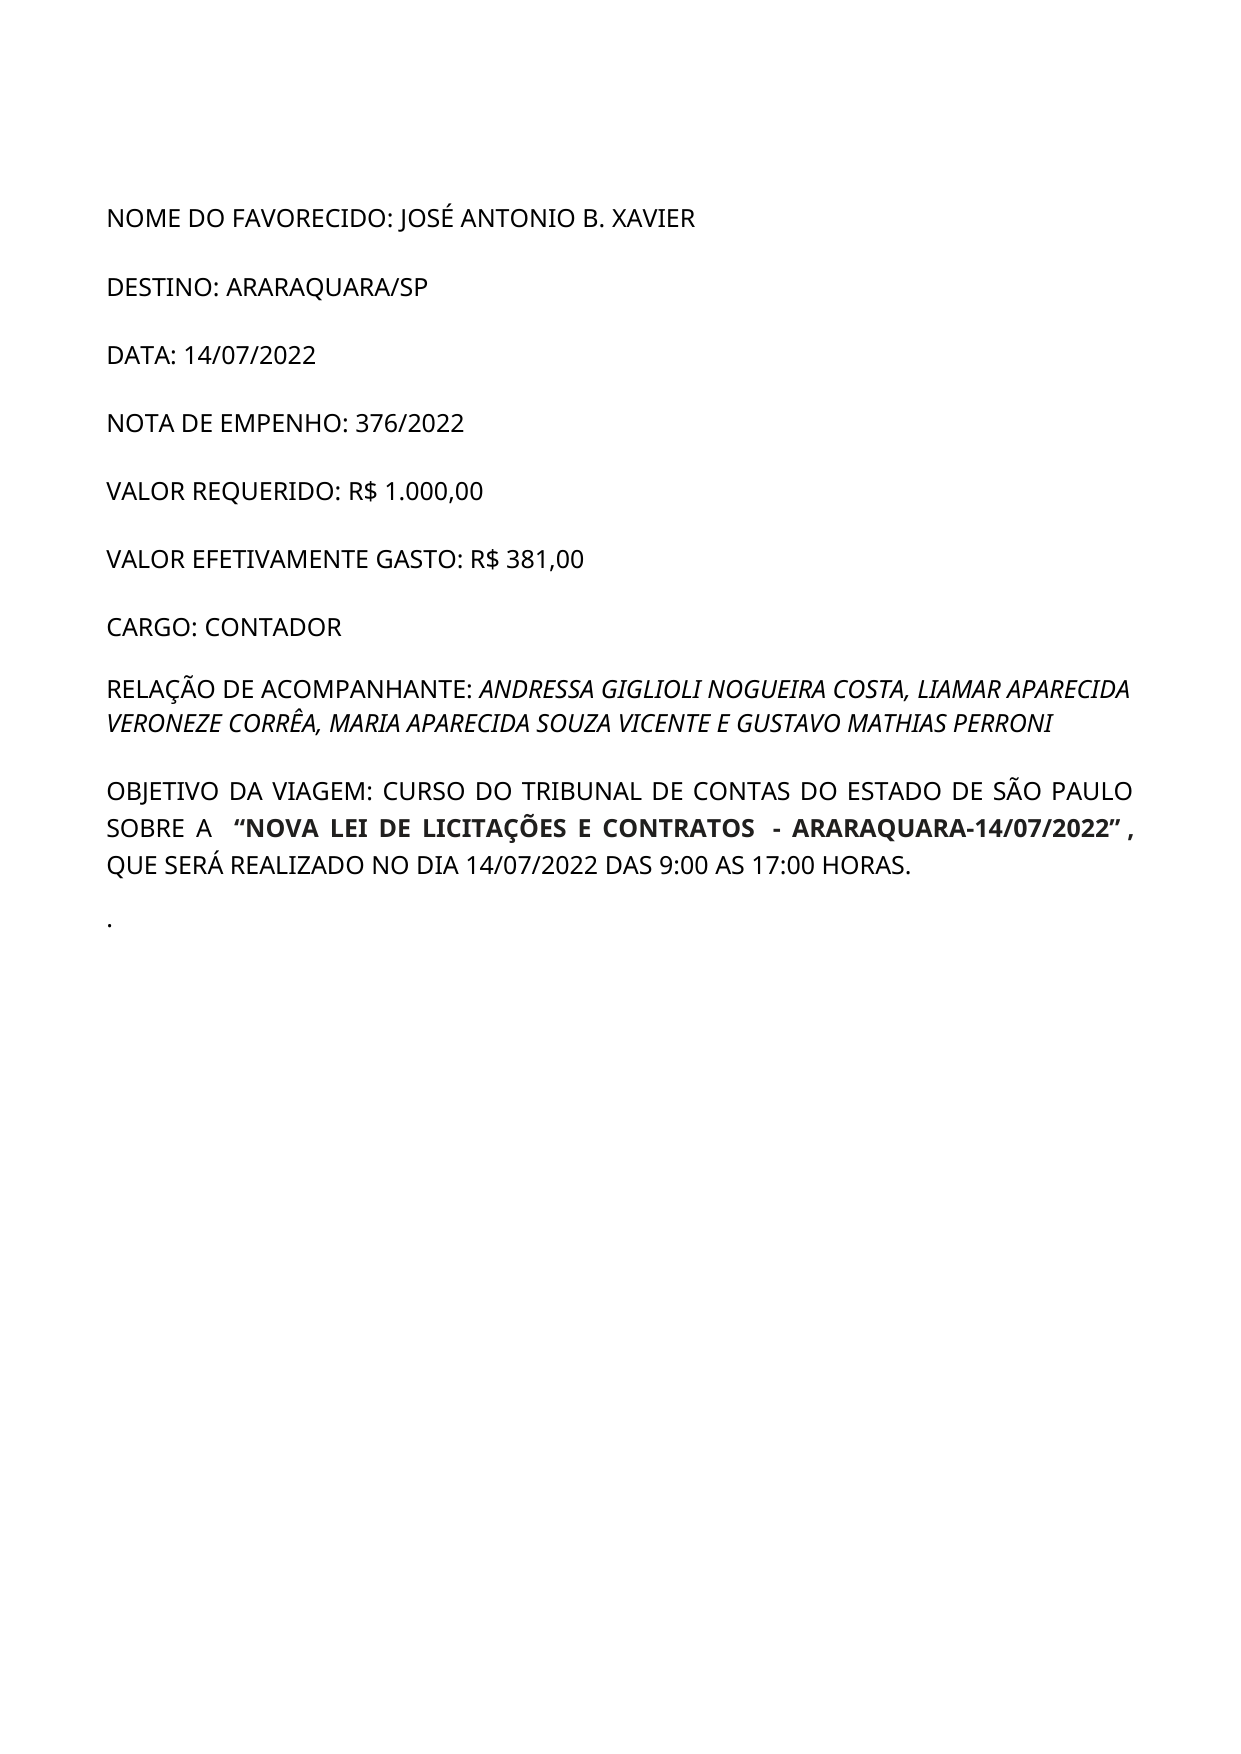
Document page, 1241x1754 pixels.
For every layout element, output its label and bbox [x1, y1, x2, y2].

table_header [73, 148, 1167, 1089]
